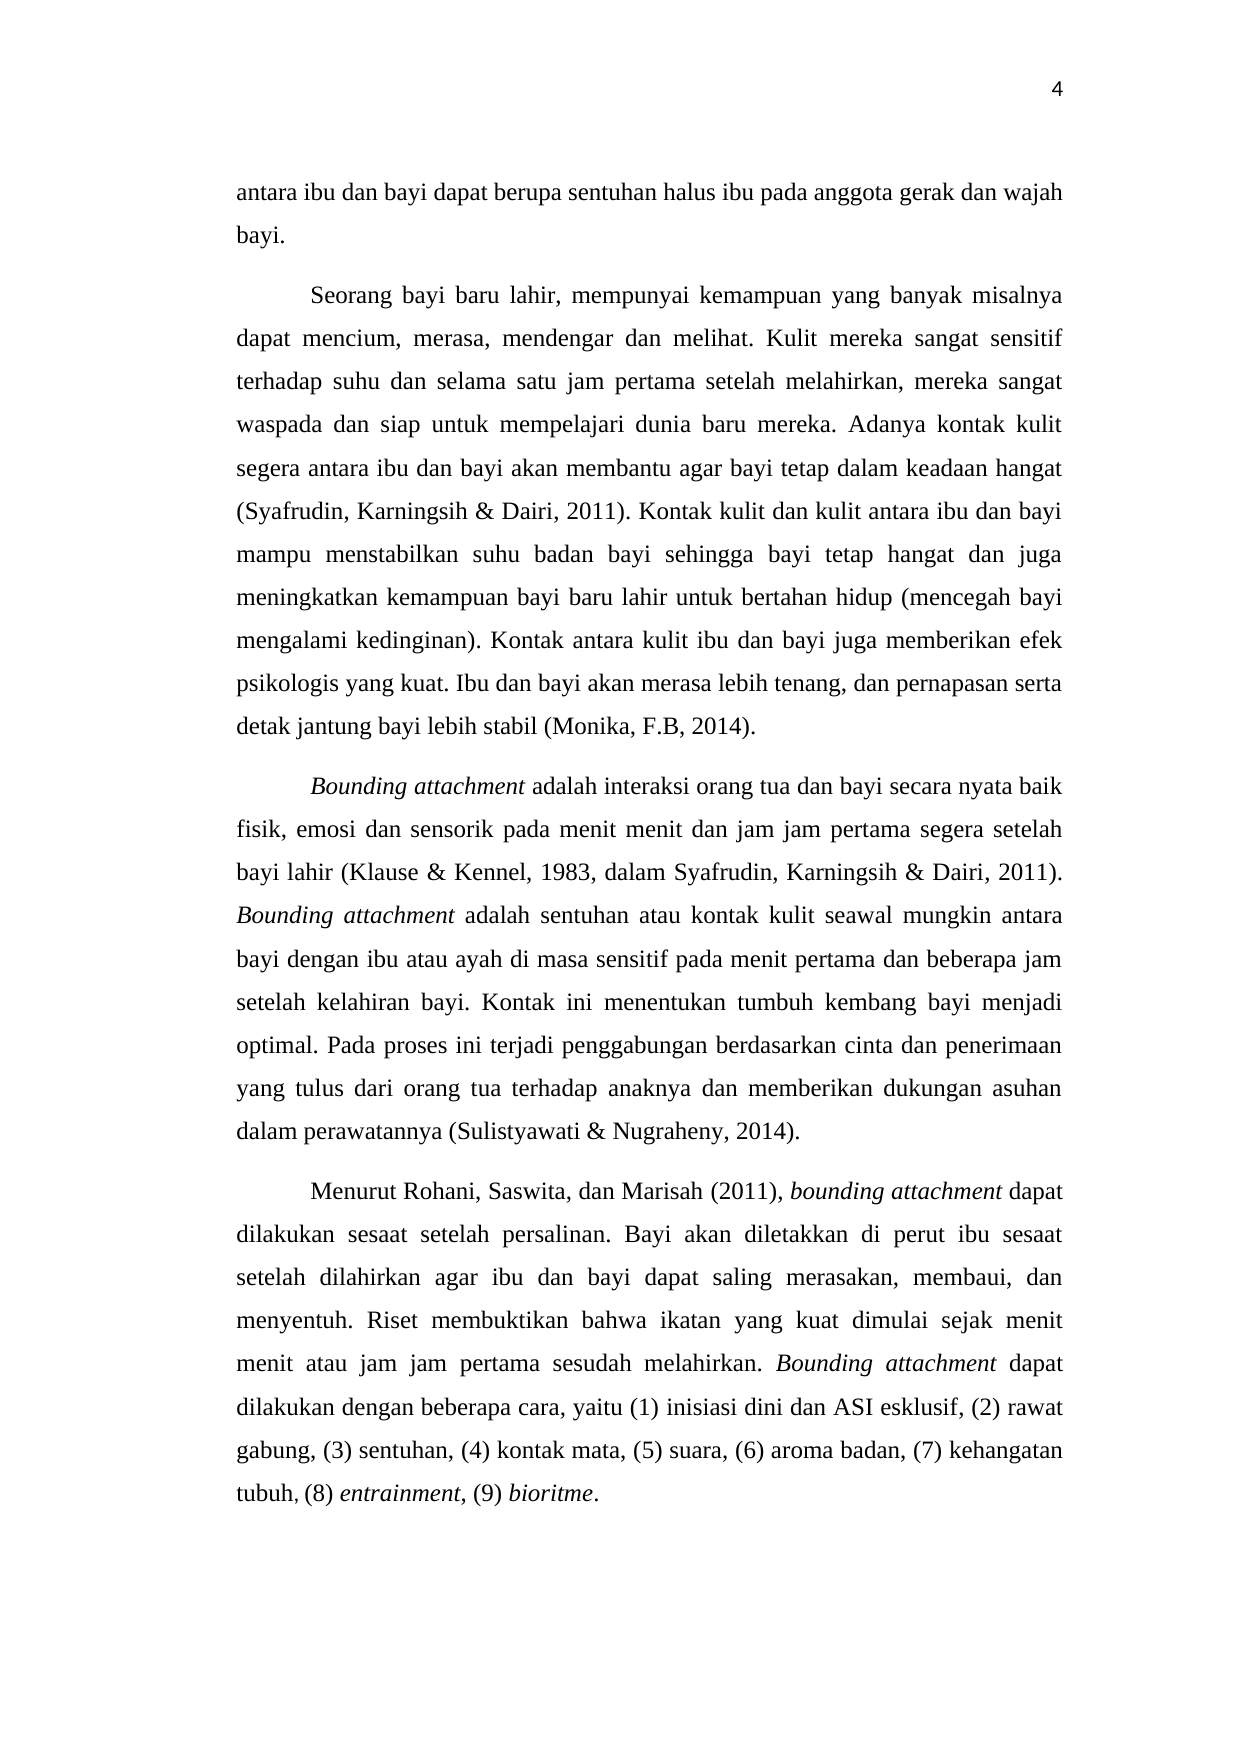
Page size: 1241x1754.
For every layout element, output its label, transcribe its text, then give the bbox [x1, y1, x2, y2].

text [236, 177, 1063, 249]
text Seorang bayi baru lahir, mempunyai kemampuan yang banyak misalnya dapat mencium, merasa, mendengar dan melihat. Kulit mereka sangat sensitif terhadap suhu dan selama satu jam pertama setelah melahirkan, mereka sangat waspada dan siap untuk mempelajari dunia baru mereka. Adanya kontak kulit segera antara ibu dan bayi akan membantu agar bayi tetap dalam keadaan hangat (Syafrudin, Karningsih & Dairi, 2011). Kontak kulit dan kulit antara ibu dan bayi mampu menstabilkan suhu badan bayi sehingga bayi tetap hangat dan juga meningkatkan kemampuan bayi baru lahir untuk bertahan hidup (mencegah bayi mengalami kedinginan). Kontak antara kulit ibu dan bayi juga memberikan efek psikologis yang kuat. Ibu dan bayi akan merasa lebih tenang, dan pernapasan serta detak jantung bayi lebih stabil (Monika, F.B, 2014). [236, 280, 1063, 740]
text Menurut Rohani, Saswita, dan Marisah (2011), bounding attachment dapat dilakukan sesaat setelah persalinan. Bayi akan diletakkan di perut ibu sesaat setelah dilahirkan agar ibu dan bayi dapat saling merasakan, membaui, dan menyentuh. Riset membuktikan bahwa ikatan yang kuat dimulai sejak menit menit atau jam jam pertama sesudah melahirkan. Bounding attachment dapat dilakukan dengan beberapa cara, yaitu (1) inisiasi dini dan ASI esklusif, (2) rawat gabung, (3) sentuhan, (4) kontak mata, (5) suara, (6) aroma badan, (7) kehangatan tubuh, (8) entrainment, (9) bioritme. [236, 1176, 1063, 1507]
text Bounding attachment adalah interaksi orang tua dan bayi secara nyata baik fisik, emosi dan sensorik pada menit menit dan jam jam pertama segera setelah bayi lahir (Klause & Kennel, 1983, dalam Syafrudin, Karningsih & Dairi, 2011). Bounding attachment adalah sentuhan atau kontak kulit seawal mungkin antara bayi dengan ibu atau ayah di masa sensitif pada menit pertama dan beberapa jam setelah kelahiran bayi. Kontak ini menentukan tumbuh kembang bayi menjadi optimal. Pada proses ini terjadi penggabungan berdasarkan cinta dan penerimaan yang tulus dari orang tua terhadap anaknya dan memberikan dukungan asuhan dalam perawatannya (Sulistyawati & Nugraheny, 2014). [236, 771, 1063, 1145]
